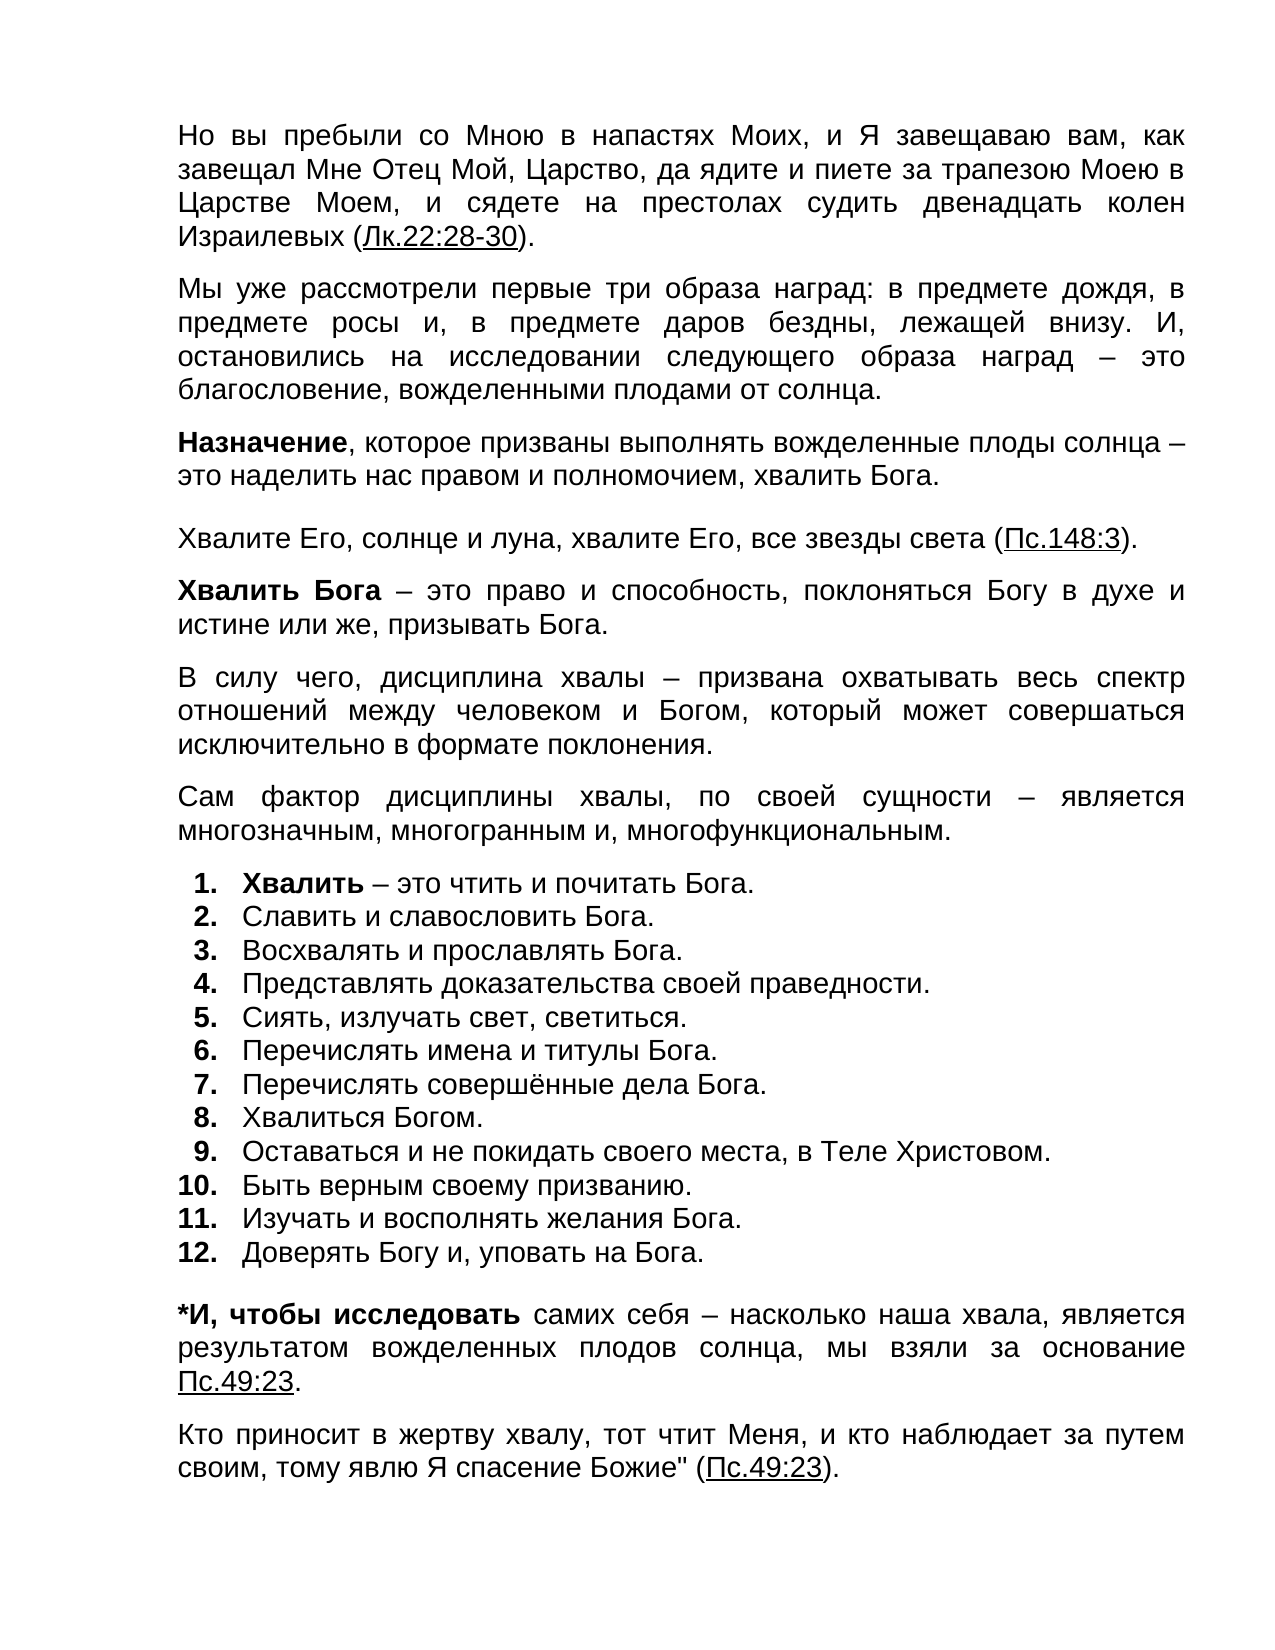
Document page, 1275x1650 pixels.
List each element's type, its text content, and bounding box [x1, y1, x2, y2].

text Кто приносит в жертву хвалу, тот чтит Меня, и кто наблюдает за путем своим, тому явлю Я спасение Божие" (Пс.49:23). [177, 1417, 1186, 1484]
text 1. Хвалить – это чтить и почитать Бога. [177, 866, 1186, 899]
text 7. Перечислять совершённые дела Бога. [177, 1067, 1186, 1100]
text 5. Сиять, излучать свет, светиться. [177, 1000, 1186, 1033]
text 6. Перечислять имена и титулы Бога. [177, 1033, 1186, 1067]
text 11. Изучать и восполнять желания Бога. [177, 1201, 1186, 1234]
text Но вы пребыли со Мною в напастях Моих, и Я завещаваю вам, как завещал Мне Отец Мой, Царство, да ядите и пиете за трапезою Моею в Царстве Моем, и сядете на престолах судить двенадцать колен Израилевых (Лк.22:28-30). [177, 118, 1186, 252]
text Хвалить Бога – это право и способность, поклоняться Богу в духе и истине или же, призывать Бога. [177, 573, 1186, 640]
text Хвалите Его, солнце и луна, хвалите Его, все звезды света (Пс.148:3). [177, 521, 1186, 554]
text 10. Быть верным своему призванию. [177, 1167, 1186, 1201]
text 8. Хвалиться Богом. [177, 1100, 1186, 1134]
text Назначение, которое призваны выполнять вожделенные плоды солнца – это наделить нас правом и полномочием, хвалить Бога. [177, 425, 1186, 492]
text Мы уже рассмотрели первые три образа наград: в предмете дождя, в предмете росы и, в предмете даров бездны, лежащей внизу. И, остановились на исследовании следующего образа наград – это благословение, вожделенными плодами от солнца. [177, 271, 1186, 406]
text 3. Восхвалять и прославлять Бога. [177, 933, 1186, 966]
text В силу чего, дисциплина хвалы – призвана охватывать весь спектр отношений между человеком и Богом, который может совершаться исключительно в формате поклонения. [177, 659, 1186, 760]
text 9. Оставаться и не покидать своего места, в Теле Христовом. [177, 1134, 1186, 1167]
text Сам фактор дисциплины хвалы, по своей сущности – является многозначным, многогранным и, многофункциональным. [177, 779, 1186, 846]
text 2. Славить и славословить Бога. [177, 899, 1186, 933]
text *И, чтобы исследовать самих себя – насколько наша хвала, является результатом вожделенных плодов солнца, мы взяли за основание Пс.49:23. [177, 1297, 1186, 1397]
text 12. Доверять Богу и, уповать на Бога. [177, 1234, 1186, 1268]
text 4. Представлять доказательства своей праведности. [177, 966, 1186, 1000]
